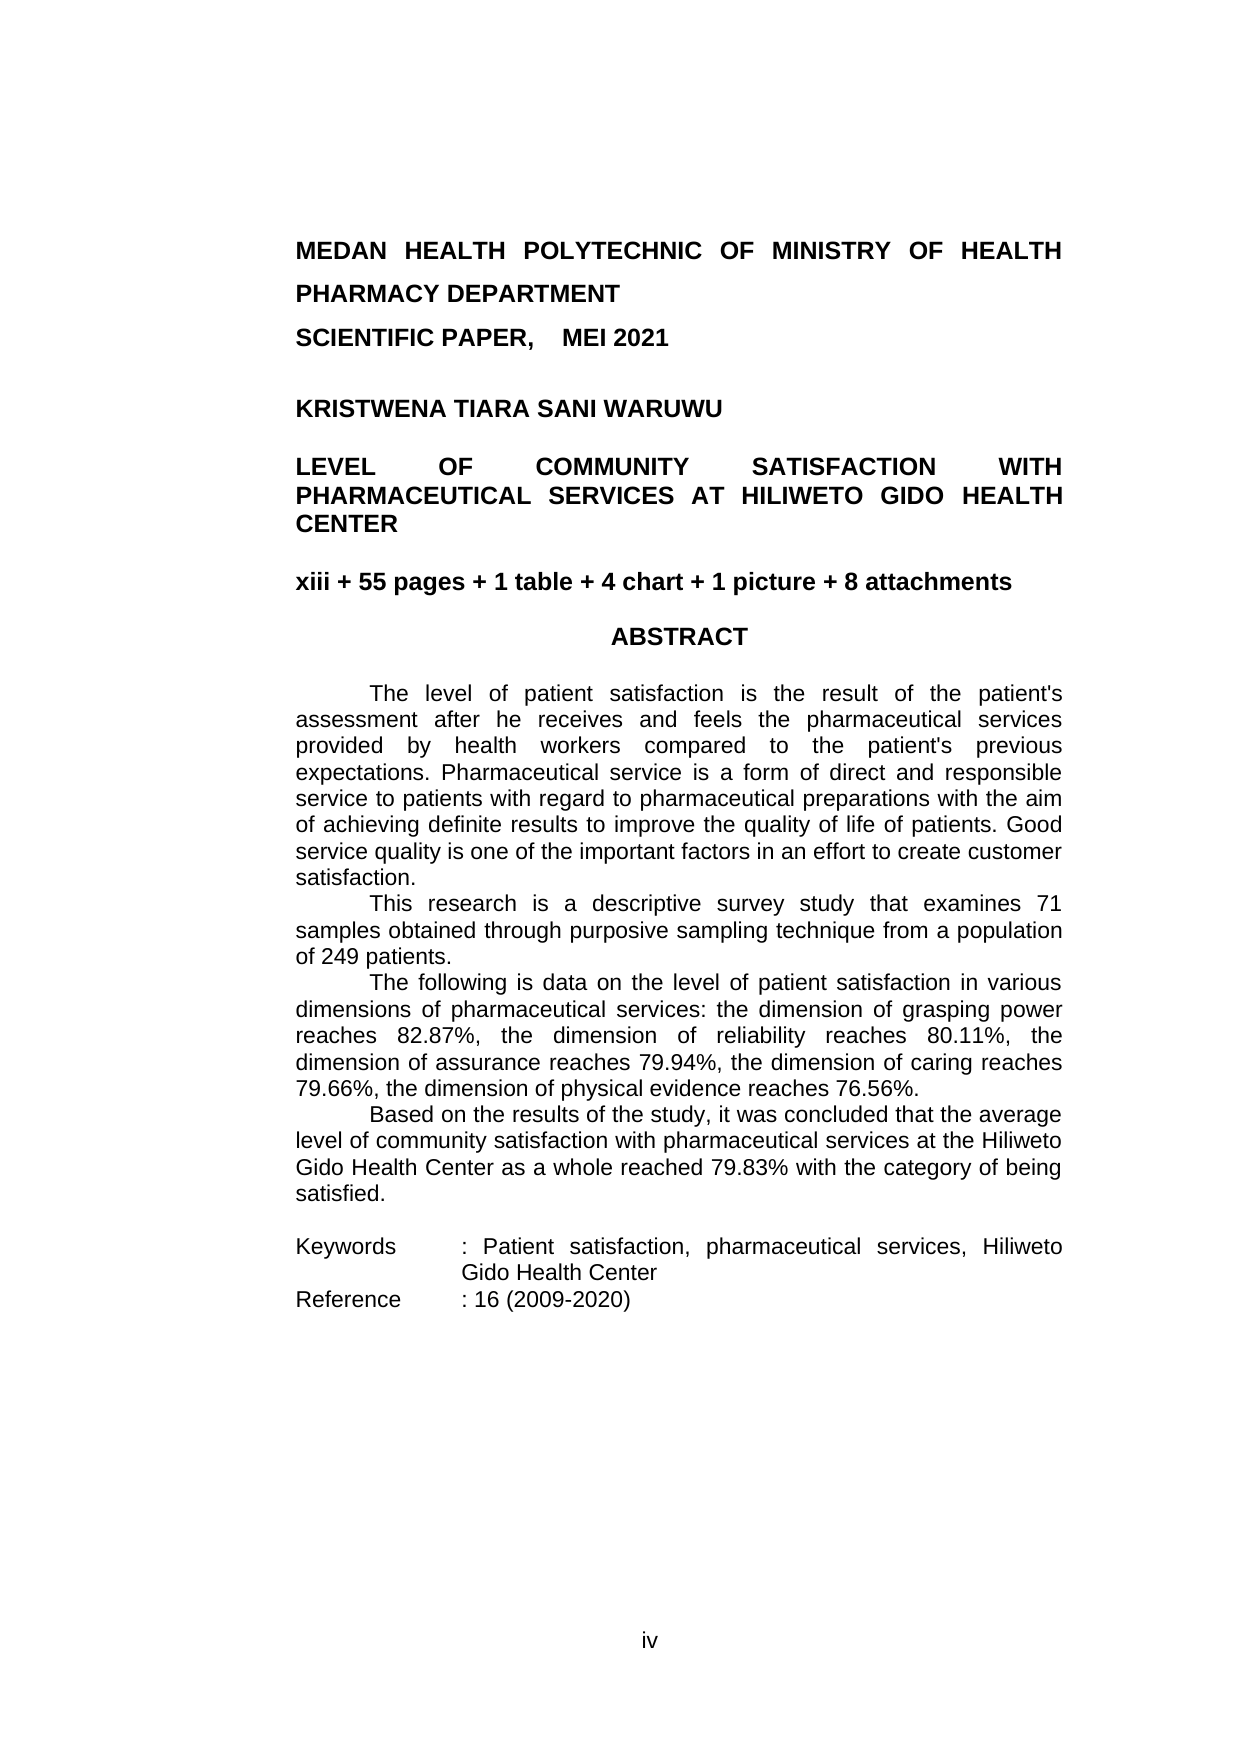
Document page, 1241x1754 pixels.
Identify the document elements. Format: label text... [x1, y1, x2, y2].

text The level of patient satisfaction is the result of the patient's assessment after he receives and feels the pharmaceutical services provided by health workers compared to the patient's previous expectations. Pharmaceutical service is a form of direct and responsible service to patients with regard to pharmaceutical preparations with the aim of achieving definite results to improve the quality of life of patients. Good service quality is one of the important factors in an effort to create customer satisfaction. [295, 679, 1063, 890]
text MEDAN HEALTH POLYTECHNIC OF MINISTRY OF HEALTH PHARMACY DEPARTMENT [295, 236, 1063, 308]
text xiii + 55 pages + 1 table + 4 chart + 1 picture + 8 attachments [295, 567, 1063, 596]
text Keywords : Patient satisfaction, pharmaceutical services, Hiliweto Gido Health Center [295, 1233, 1063, 1286]
text The following is data on the level of patient satisfaction in various dimensions of pharmaceutical services: the dimension of grasping power reaches 82.87%, the dimension of reliability reaches 80.11%, the dimension of assurance reaches 79.94%, the dimension of caring reaches 79.66%, the dimension of physical evidence reaches 76.56%. [295, 969, 1063, 1101]
text LEVEL OF COMMUNITY SATISFACTION WITH PHARMACEUTICAL SERVICES AT HILIWETO GIDO HEALTH CENTER [295, 452, 1063, 538]
text SCIENTIFIC PAPER, MEI 2021 [295, 322, 1063, 351]
text ABSTRACT [295, 622, 1063, 651]
text Based on the results of the study, it was concluded that the average level of community satisfaction with pharmaceutical services at the Hiliweto Gido Health Center as a whole reached 79.83% with the category of being satisfied. [295, 1101, 1063, 1207]
text This research is a descriptive survey study that examines 71 samples obtained through purposive sampling technique from a population of 249 patients. [295, 890, 1063, 969]
text Reference : 16 (2009-2020) [236, 1286, 1063, 1312]
text KRISTWENA TIARA SANI WARUWU [295, 394, 1063, 423]
